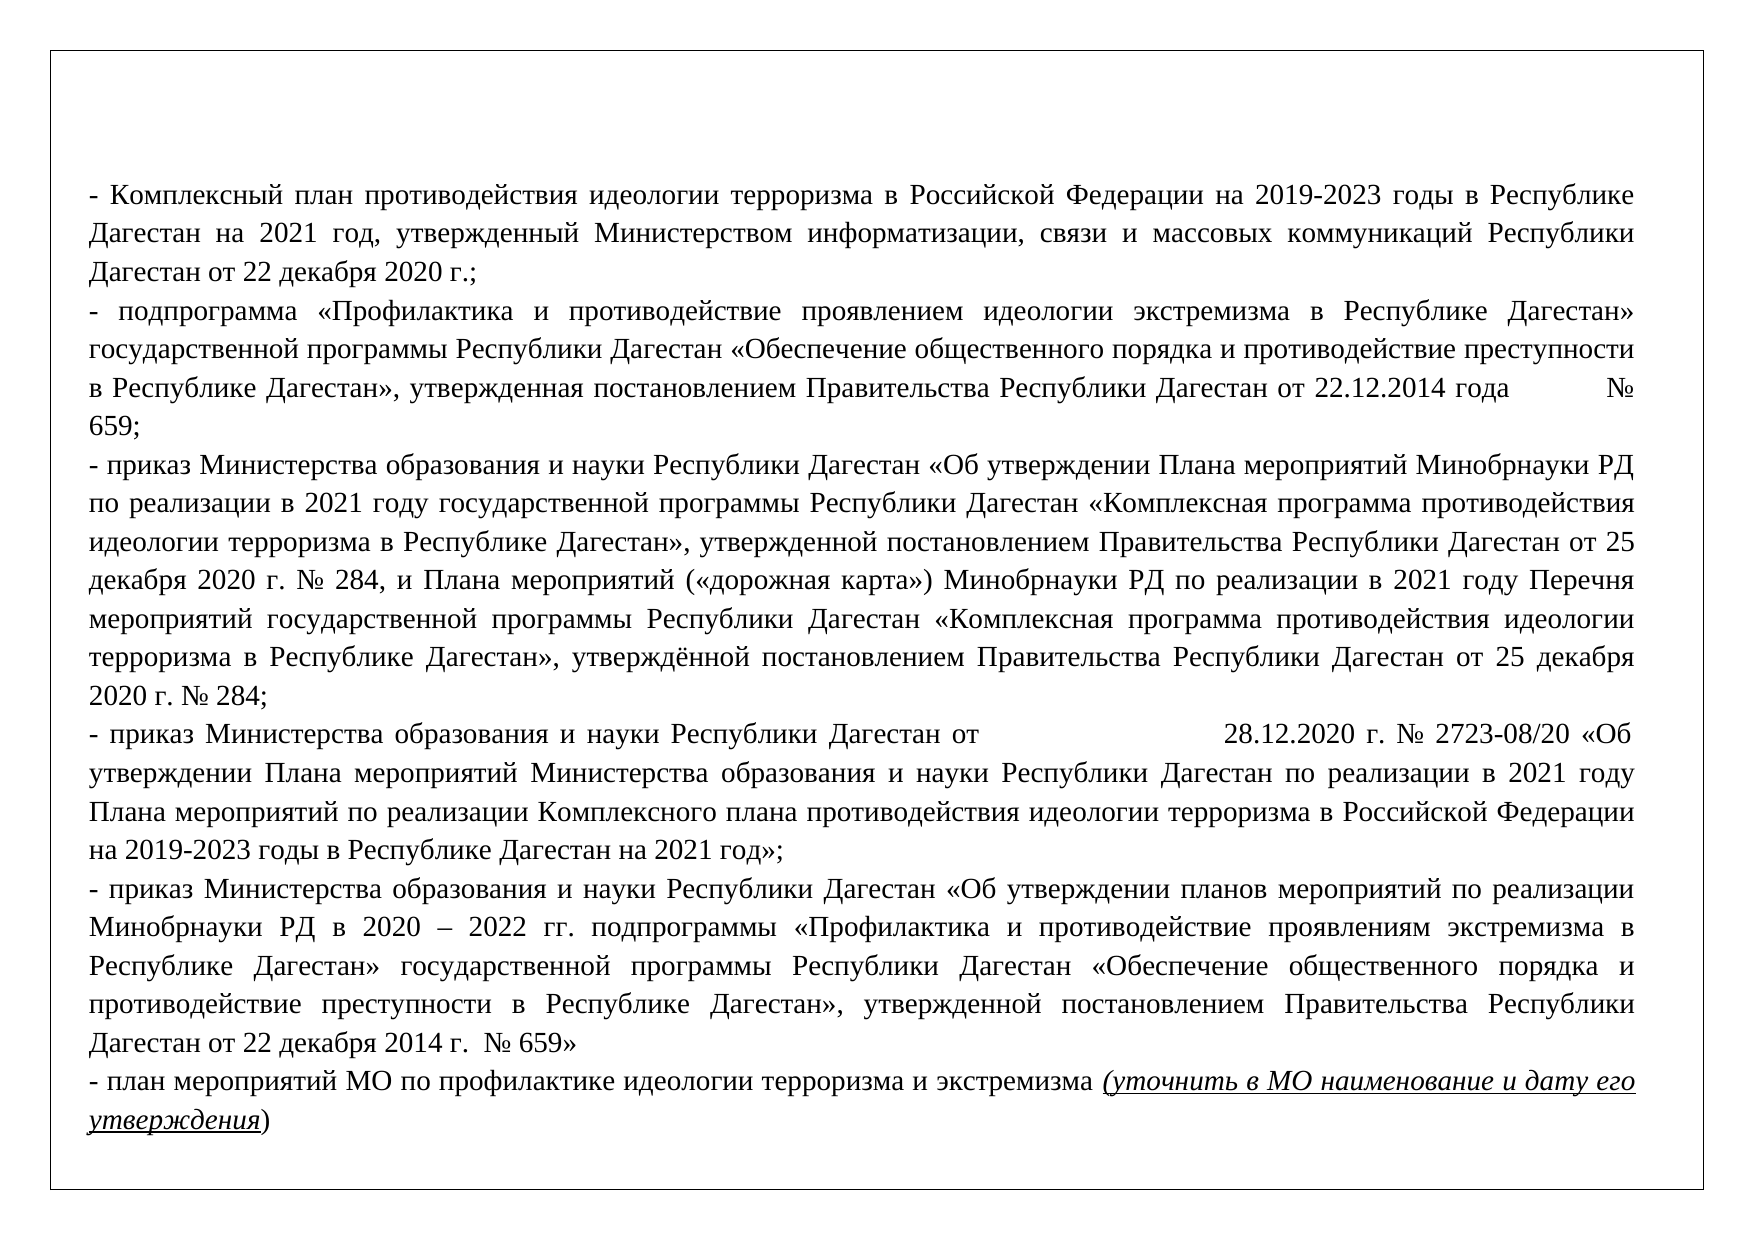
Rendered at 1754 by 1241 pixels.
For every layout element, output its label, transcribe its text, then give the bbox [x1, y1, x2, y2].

text - приказ Министерства образования и науки Республики Дагестан «Об утверждении Плана мероприятий Минобрнауки РД по реализации в 2021 году государственной программы Республики Дагестан «Комплексная программа противодействия идеологии терроризма в Республике Дагестан», утвержденной постановлением Правительства Республики Дагестан от 25 декабря 2020 г. № 284, и Плана мероприятий («дорожная карта») Минобрнауки РД по реализации в 2021 году Перечня мероприятий государственной программы Республики Дагестан «Комплексная программа противодействия идеологии терроризма в Республике Дагестан», утверждённой постановлением Правительства Республики Дагестан от 25 декабря 2020 г. № 284; [89, 447, 1636, 712]
text - приказ Министерства образования и науки Республики Дагестан от 28.12.2020 г. № 2723-08/20 «Об утверждении Плана мероприятий Министерства образования и науки Республики Дагестан по реализации в 2021 году Плана мероприятий по реализации Комплексного плана противодействия идеологии терроризма в Российской Федерации на 2019-2023 годы в Республике Дагестан на 2021 год»; [89, 717, 1636, 866]
text - план мероприятий МО по профилактике идеологии терроризма и экстремизма (уточнить в МО наименование и дату его утверждения) [89, 1063, 1636, 1136]
text - подпрограмма «Профилактика и противодействие проявлением идеологии экстремизма в Республике Дагестан» государственной программы Республики Дагестан «Обеспечение общественного порядка и противодействие преступности в Республике Дагестан», утвержденная постановлением Правительства Республики Дагестан от 22.12.2014 года № 659; [89, 293, 1636, 442]
text - Комплексный план противодействия идеологии терроризма в Российской Федерации на 2019-2023 годы в Республике Дагестан на 2021 год, утвержденный Министерством информатизации, связи и массовых коммуникаций Республики Дагестан от 22 декабря 2020 г.; [89, 177, 1636, 288]
text - приказ Министерства образования и науки Республики Дагестан «Об утверждении планов мероприятий по реализации Минобрнауки РД в 2020 – 2022 гг. подпрограммы «Профилактика и противодействие проявлениям экстремизма в Республике Дагестан» государственной программы Республики Дагестан «Обеспечение общественного порядка и противодействие преступности в Республике Дагестан», утвержденной постановлением Правительства Республики Дагестан от 22 декабря 2014 г. № 659» [89, 871, 1636, 1058]
